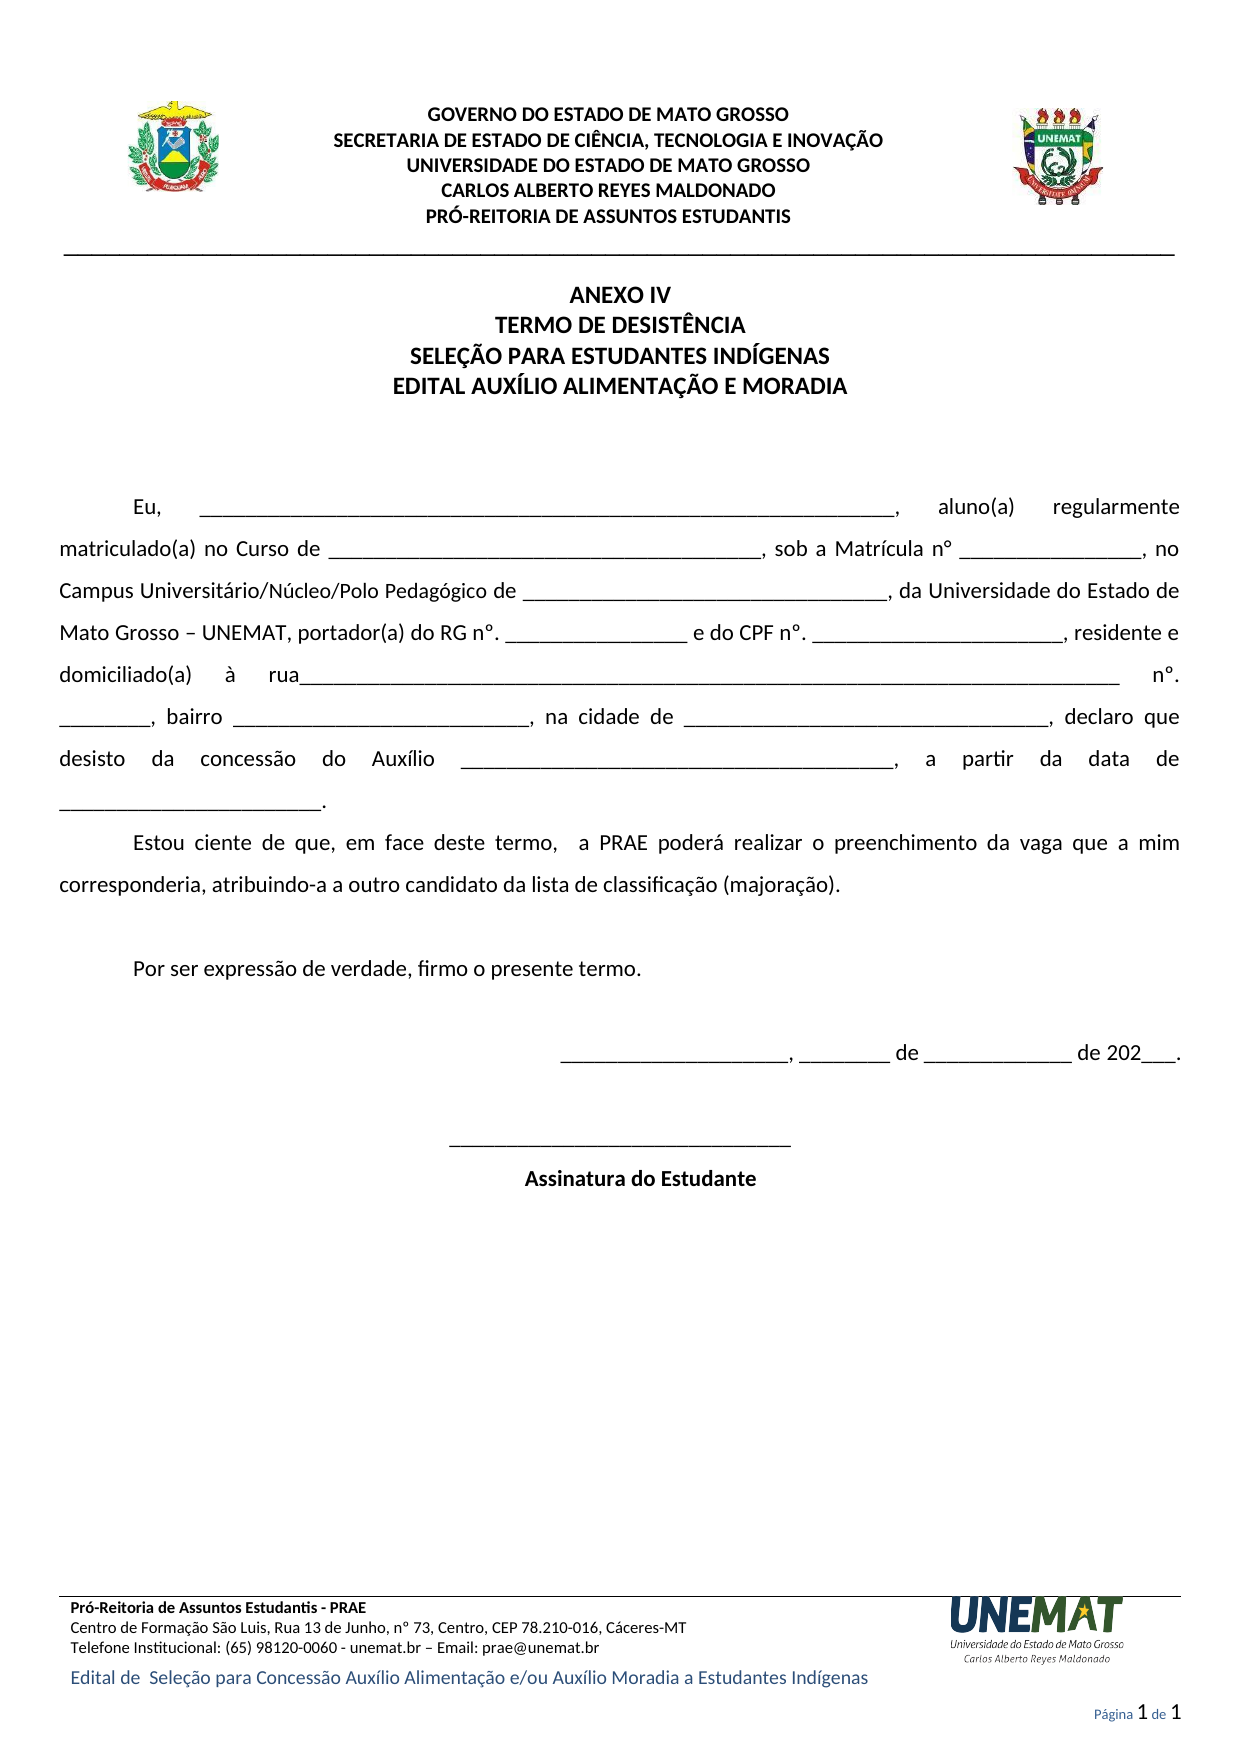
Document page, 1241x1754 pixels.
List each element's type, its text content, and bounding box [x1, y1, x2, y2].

text Assinatura do Estudante [59, 1164, 1181, 1192]
picture [951, 1596, 1124, 1665]
picture [1012, 108, 1104, 205]
text Por ser expressão de verdade, firmo o presente termo. [59, 954, 1181, 982]
picture [127, 101, 219, 192]
text EDITAL AUXÍLIO ALIMENTAÇÃO E MORADIA [59, 370, 1181, 401]
text ______________________________ [59, 1122, 1181, 1150]
text Estou ciente de que, em face deste termo, a PRAE poderá realizar o preenchimento da vaga que a mim corresponderia, atribuindo-a a outro candidato da lista de classificação (majoração). [59, 828, 1181, 898]
text Eu, _____________________________________________________________, aluno(a) regularmente matriculado(a) no Curso de ______________________________________, sob a Matrícula n° ________________, no Campus Universitário/Núcleo/Polo Pedagógico de ________________________________, da Universidade do Estado de Mato Grosso – UNEMAT, portador(a) do RG nº. ________________ e do CPF nº. ______________________, residente e domiciliado(a) à rua________________________________________________________________________ nº. ________, bairro __________________________, na cidade de ________________________________, declaro que desisto da concessão do Auxílio ______________________________________, a partir da data de _______________________. [59, 492, 1181, 814]
text TERMO DE DESISTÊNCIA [59, 309, 1181, 340]
text SELEÇÃO PARA ESTUDANTES INDÍGENAS [59, 340, 1181, 370]
text ____________________, ________ de _____________ de 202___. [59, 1038, 1106, 1066]
text ANEXO IV [59, 279, 1181, 309]
